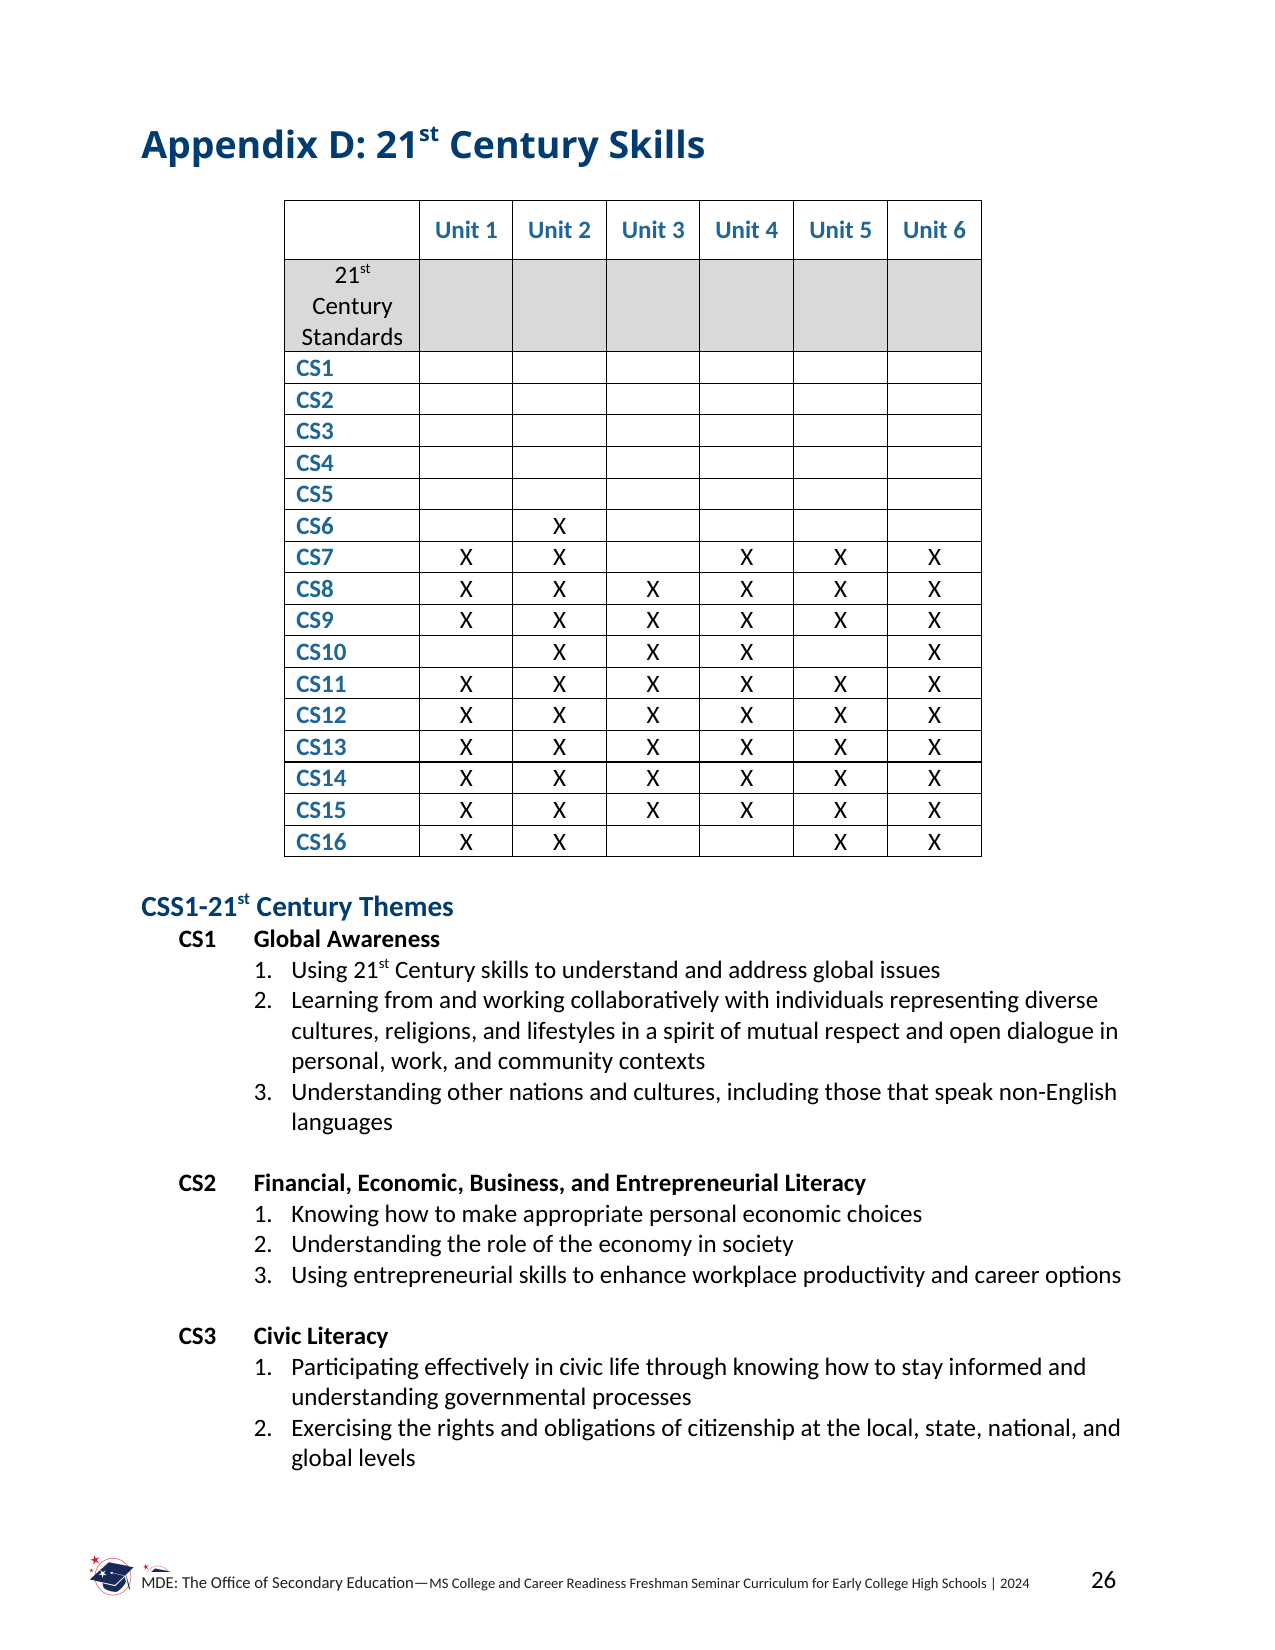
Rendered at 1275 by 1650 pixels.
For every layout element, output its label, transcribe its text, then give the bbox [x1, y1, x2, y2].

table_cell X [607, 763, 699, 793]
table_cell X [607, 794, 699, 824]
table_cell CS12 [285, 699, 419, 730]
table_cell [700, 479, 793, 509]
table_cell CS16 [285, 826, 419, 856]
table_cell [794, 510, 887, 541]
table_cell [794, 352, 887, 383]
text CSS1-21st Century Themes [141, 857, 1125, 923]
table_cell X [794, 668, 887, 698]
table_cell [607, 384, 699, 414]
table_cell X [888, 794, 981, 824]
table_cell [794, 384, 887, 414]
table_cell [700, 352, 793, 383]
table_cell X [794, 699, 887, 730]
table_cell X [513, 699, 606, 730]
table_header Unit 3 [607, 201, 699, 258]
table_cell [700, 384, 793, 414]
table_cell CS15 [285, 794, 419, 824]
table_cell [888, 384, 981, 414]
table_cell [607, 542, 699, 572]
table_cell [513, 260, 606, 351]
table_cell X [420, 542, 512, 572]
table_cell CS6 [285, 510, 419, 541]
table_cell X [794, 542, 887, 572]
table_cell CS7 [285, 542, 419, 572]
table_cell X [513, 605, 606, 635]
table_cell X [420, 763, 512, 793]
table_cell X [888, 542, 981, 572]
table_cell X [888, 605, 981, 635]
table_cell [420, 352, 512, 383]
list Using 21st Century skills to understand and address global issues [253, 954, 1125, 984]
table_cell [700, 260, 793, 351]
table_cell X [607, 668, 699, 698]
picture [88, 1554, 134, 1596]
table_cell X [700, 731, 793, 761]
table_header Unit 5 [794, 201, 887, 258]
table_cell [700, 415, 793, 446]
table_cell X [700, 605, 793, 635]
table_cell X [420, 605, 512, 635]
table_cell [420, 415, 512, 446]
list Participating effectively in civic life through knowing how to stay informed and understanding governmental processes [253, 1351, 1125, 1412]
picture [141, 1563, 172, 1572]
text CS2 Financial, Economic, Business, and Entrepreneurial Literacy [178, 1167, 1125, 1198]
table_cell X [513, 542, 606, 572]
table_cell X [513, 668, 606, 698]
table_cell X [513, 794, 606, 824]
text CS1 Global Awareness [178, 923, 1125, 954]
table_cell [607, 510, 699, 541]
table_cell [420, 260, 512, 351]
table_cell X [888, 573, 981, 604]
list Exercising the rights and obligations of citizenship at the local, state, national, and global levels [253, 1412, 1125, 1473]
table_cell X [607, 731, 699, 761]
table_cell [888, 260, 981, 351]
table_cell X [513, 826, 606, 856]
text CS3 Civic Literacy [178, 1320, 1125, 1351]
table_cell CS13 [285, 731, 419, 761]
table_cell 21st Century Standards [285, 260, 419, 351]
table_cell X [607, 636, 699, 667]
table_cell X [700, 699, 793, 730]
table_cell [513, 384, 606, 414]
table_cell CS4 [285, 447, 419, 477]
table_cell CS2 [285, 384, 419, 414]
list Learning from and working collaboratively with individuals representing diverse cultures, religions, and lifestyles in a spirit of mutual respect and open dialogue in personal, work, and community contexts [253, 984, 1125, 1076]
table_header Unit 2 [513, 201, 606, 258]
table_cell X [700, 763, 793, 793]
table_cell X [794, 794, 887, 824]
table_cell CS5 [285, 479, 419, 509]
table_cell X [794, 763, 887, 793]
table_cell [420, 479, 512, 509]
table_cell [607, 415, 699, 446]
table_cell [888, 510, 981, 541]
table_cell X [794, 573, 887, 604]
table_cell X [888, 826, 981, 856]
table_cell [513, 415, 606, 446]
table_cell [420, 447, 512, 477]
table_cell [420, 510, 512, 541]
table_cell X [420, 699, 512, 730]
table_cell X [700, 668, 793, 698]
table_cell X [888, 763, 981, 793]
table_cell X [607, 699, 699, 730]
table_cell [888, 479, 981, 509]
table_cell X [513, 636, 606, 667]
table_cell X [420, 794, 512, 824]
table_cell [794, 479, 887, 509]
table_cell [420, 384, 512, 414]
table_cell X [420, 573, 512, 604]
list Understanding the role of the economy in society [253, 1228, 1125, 1259]
table_cell X [888, 636, 981, 667]
table_cell X [700, 573, 793, 604]
table_cell X [700, 794, 793, 824]
table_cell X [888, 668, 981, 698]
table_cell [888, 447, 981, 477]
table_header Unit 1 [420, 201, 512, 258]
table_cell X [888, 699, 981, 730]
table_cell [513, 447, 606, 477]
table_cell X [513, 763, 606, 793]
table_cell X [607, 605, 699, 635]
table_cell [607, 479, 699, 509]
table_cell X [420, 826, 512, 856]
table_cell X [513, 731, 606, 761]
table_cell [794, 260, 887, 351]
table_cell [700, 447, 793, 477]
table_header Unit 6 [888, 201, 981, 258]
subtitle Appendix D: 21st Century Skills [141, 118, 1125, 169]
table_cell CS9 [285, 605, 419, 635]
table_cell [700, 510, 793, 541]
table_cell X [888, 731, 981, 761]
table_cell [794, 636, 887, 667]
list Using entrepreneurial skills to enhance workplace productivity and career options [253, 1259, 1125, 1289]
list Understanding other nations and cultures, including those that speak non-English languages [253, 1076, 1125, 1137]
table_header [285, 201, 419, 258]
table_cell CS1 [285, 352, 419, 383]
table_cell [794, 415, 887, 446]
table_cell [607, 447, 699, 477]
table_cell X [420, 731, 512, 761]
table_cell [607, 826, 699, 856]
list Knowing how to make appropriate personal economic choices [253, 1198, 1125, 1228]
table_cell X [794, 731, 887, 761]
table_cell [607, 352, 699, 383]
table_cell X [513, 573, 606, 604]
table_header Unit 4 [700, 201, 793, 258]
table_cell CS10 [285, 636, 419, 667]
table_cell X [700, 542, 793, 572]
table_cell [513, 352, 606, 383]
table_cell X [420, 668, 512, 698]
table_cell CS3 [285, 415, 419, 446]
table_cell [888, 352, 981, 383]
table_cell X [794, 605, 887, 635]
table_cell [513, 479, 606, 509]
table_cell X [607, 573, 699, 604]
table_cell [607, 260, 699, 351]
table_cell [794, 447, 887, 477]
table_cell CS14 [285, 763, 419, 793]
table_cell CS11 [285, 668, 419, 698]
table_cell X [700, 636, 793, 667]
table_cell X [513, 510, 606, 541]
table_cell [888, 415, 981, 446]
table_cell [700, 826, 793, 856]
table_cell CS8 [285, 573, 419, 604]
table_cell [420, 636, 512, 667]
table_cell X [794, 826, 887, 856]
